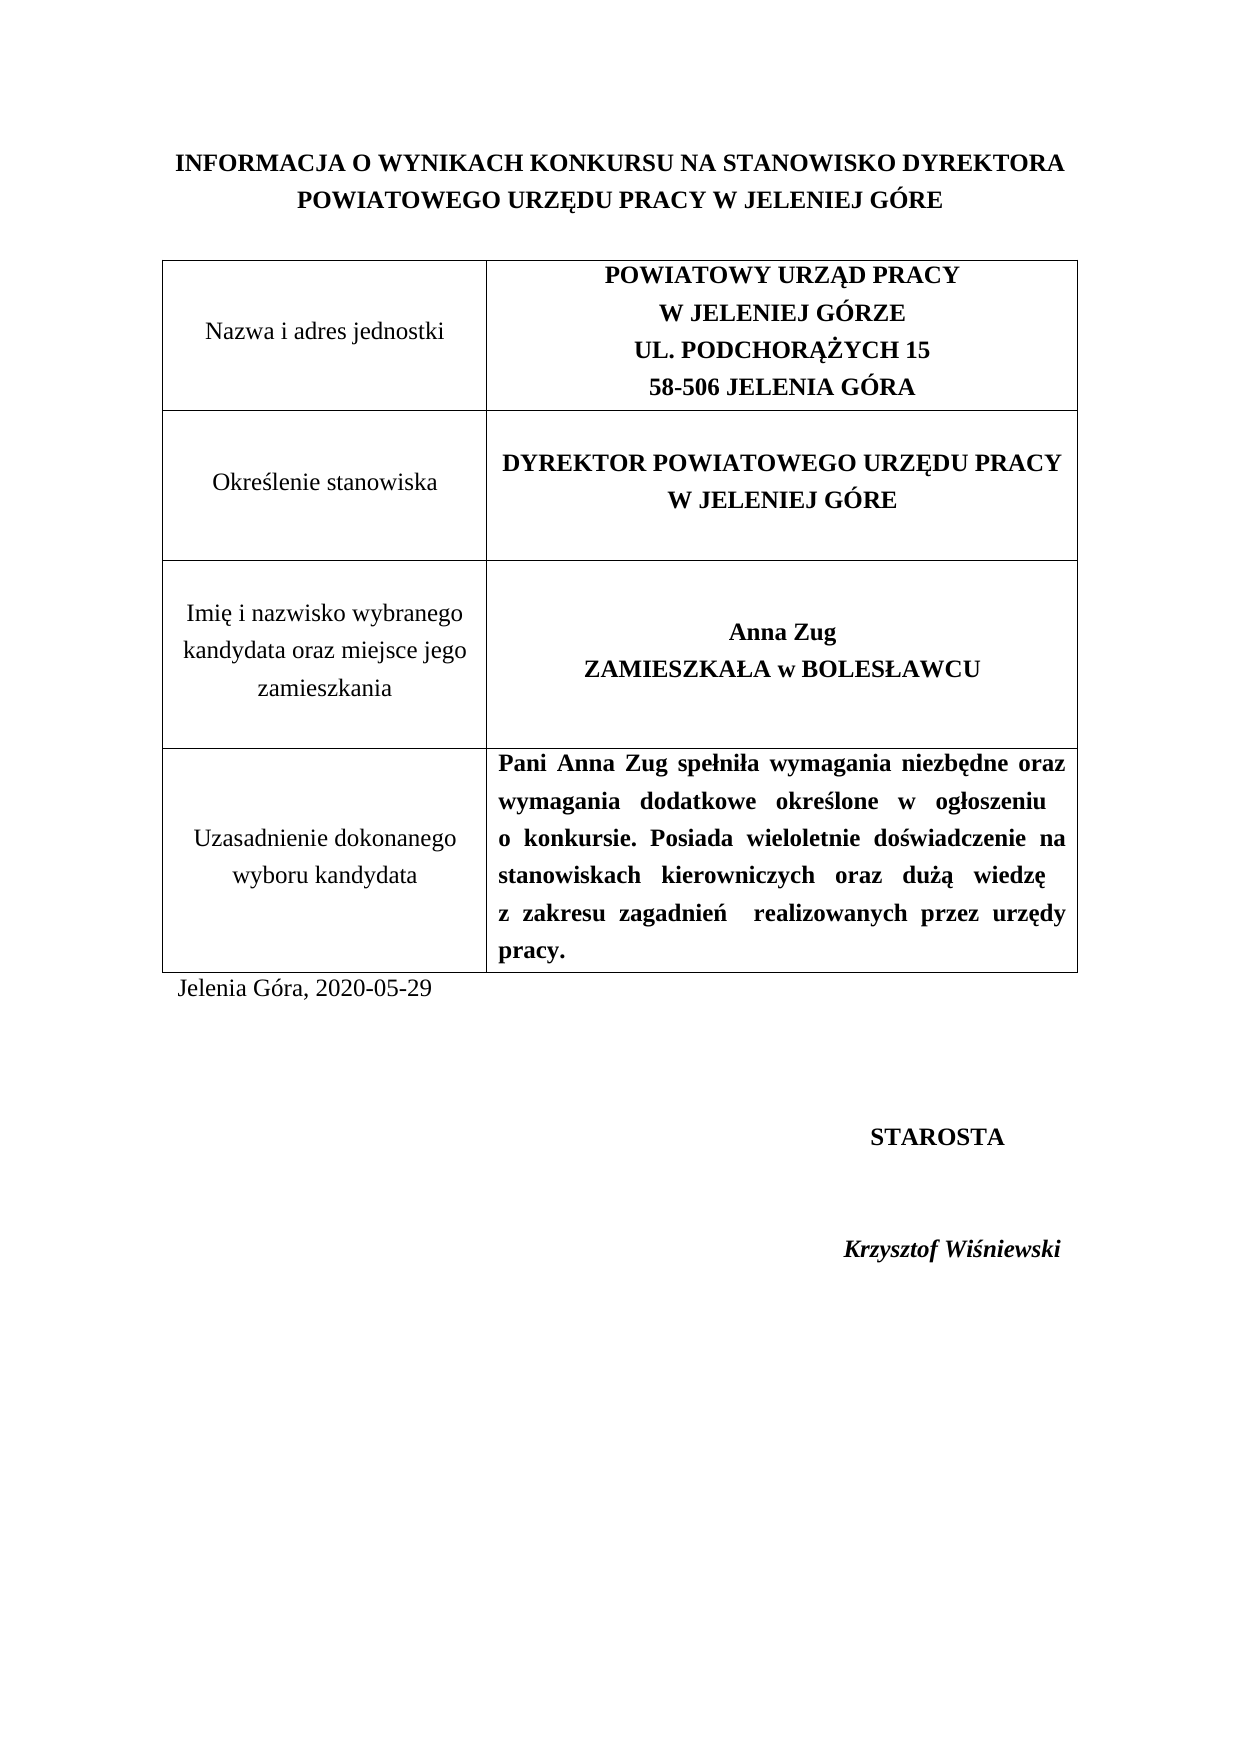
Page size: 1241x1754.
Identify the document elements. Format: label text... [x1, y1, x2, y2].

table_cell Anna Zug ZAMIESZKAŁA w BOLESŁAWCU [487, 561, 1077, 747]
table_cell Pani Anna Zug spełniła wymagania niezbędne oraz wymagania dodatkowe określone w ogłoszeniu o konkursie. Posiada wieloletnie doświadczenie na stanowiskach kierowniczych oraz dużą wiedzę z zakresu zagadnień realizowanych przez urzędy pracy. [487, 749, 1077, 972]
table_cell Uzasadnienie dokonanego wyboru kandydata [163, 749, 486, 972]
table_header POWIATOWY URZĄD PRACY W JELENIEJ GÓRZE UL. PODCHORĄŻYCH 15 58-506 JELENIA GÓRA [487, 261, 1077, 410]
table_cell Imię i nazwisko wybranego kandydata oraz miejsce jego zamieszkania [163, 561, 486, 747]
text Krzysztof Wiśniewski [738, 1234, 1093, 1263]
table_cell Określenie stanowiska [163, 411, 486, 560]
table_cell DYREKTOR POWIATOWEGO URZĘDU PRACY W JELENIEJ GÓRE [487, 411, 1077, 560]
table_header Nazwa i adres jednostki [163, 261, 486, 410]
text Jelenia Góra, 2020-05-29 [177, 973, 1093, 1002]
text STAROSTA [148, 1122, 1093, 1151]
text INFORMACJA O WYNIKACH KONKURSU NA STANOWISKO DYREKTORA POWIATOWEGO URZĘDU PRACY W JELENIEJ GÓRE [148, 148, 1093, 214]
